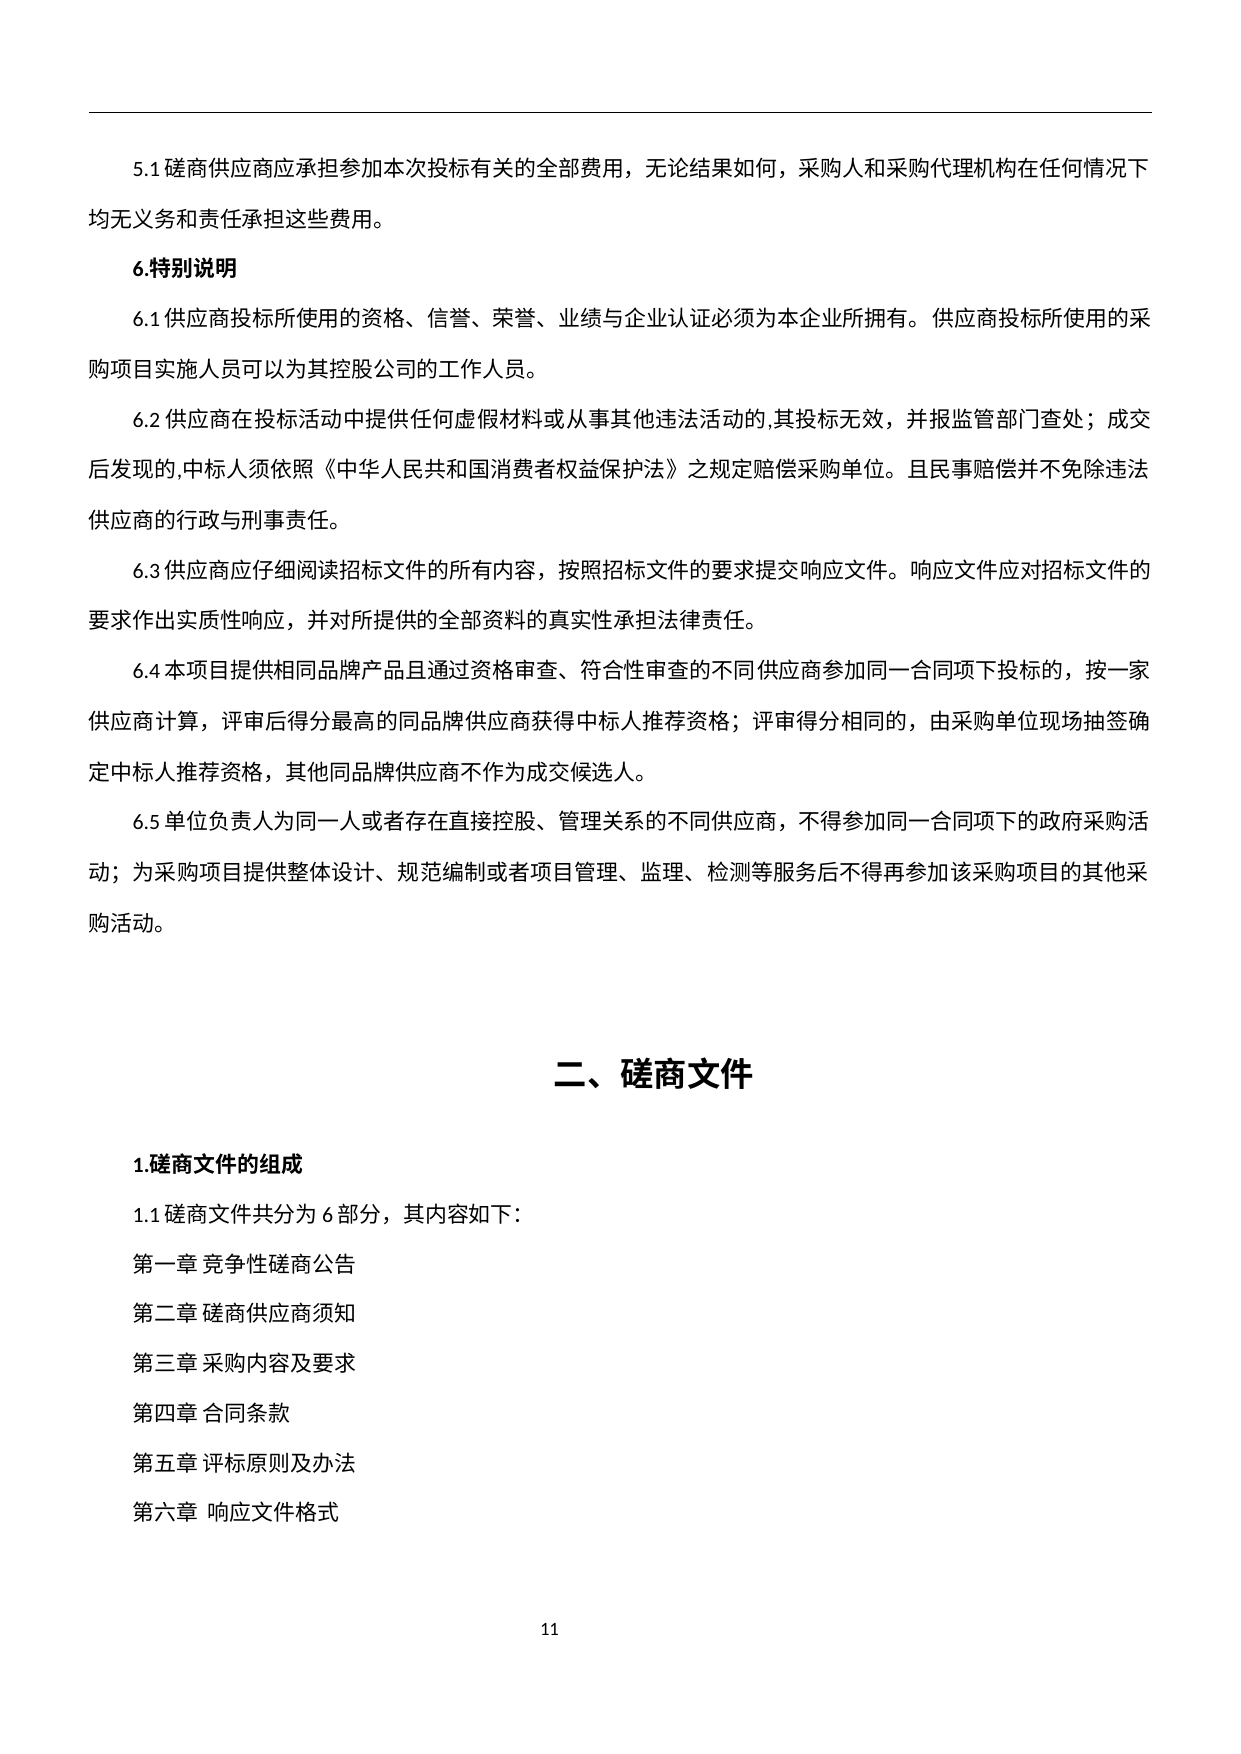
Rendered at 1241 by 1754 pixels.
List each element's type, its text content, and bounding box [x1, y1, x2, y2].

text 6.特别说明 [88, 250, 1152, 284]
text 6.1供应商投标所使用的资格、信誉、荣誉、业绩与企业认证必须为本企业所拥有。供应商投标所使用的采购项目实施人员可以为其控股公司的工作人员。 [88, 300, 1152, 385]
text 6.4本项目提供相同品牌产品且通过资格审查、符合性审查的不同供应商参加同一合同项下投标的，按一家供应商计算，评审后得分最高的同品牌供应商获得中标人推荐资格；评审得分相同的，由采购单位现场抽签确定中标人推荐资格，其他同品牌供应商不作为成交候选人。 [88, 652, 1152, 787]
text 第三章 采购内容及要求 [88, 1345, 1152, 1379]
subtitle 二、磋商文件 [88, 1038, 1152, 1106]
text 第四章 合同条款 [88, 1395, 1152, 1429]
text 1.1磋商文件共分为6部分，其内容如下： [88, 1196, 1152, 1230]
text 第二章 磋商供应商须知 [88, 1295, 1152, 1329]
text 第六章 响应文件格式 [88, 1494, 1152, 1528]
text 第一章 竞争性磋商公告 [88, 1246, 1152, 1279]
text 6.2供应商在投标活动中提供任何虚假材料或从事其他违法活动的,其投标无效，并报监管部门查处；成交后发现的,中标人须依照《中华人民共和国消费者权益保护法》之规定赔偿采购单位。且民事赔偿并不免除违法供应商的行政与刑事责任。 [88, 401, 1152, 536]
text 5.1磋商供应商应承担参加本次投标有关的全部费用，无论结果如何，采购人和采购代理机构在任何情况下均无义务和责任承担这些费用。 [88, 150, 1152, 234]
text 1.磋商文件的组成 [88, 1146, 1152, 1180]
text 6.5单位负责人为同一人或者存在直接控股、管理关系的不同供应商，不得参加同一合同项下的政府采购活动；为采购项目提供整体设计、规范编制或者项目管理、监理、检测等服务后不得再参加该采购项目的其他采购活动。 [88, 803, 1152, 938]
text 第五章 评标原则及办法 [88, 1444, 1152, 1478]
text 6.3供应商应仔细阅读招标文件的所有内容，按照招标文件的要求提交响应文件。响应文件应对招标文件的要求作出实质性响应，并对所提供的全部资料的真实性承担法律责任。 [88, 552, 1152, 636]
